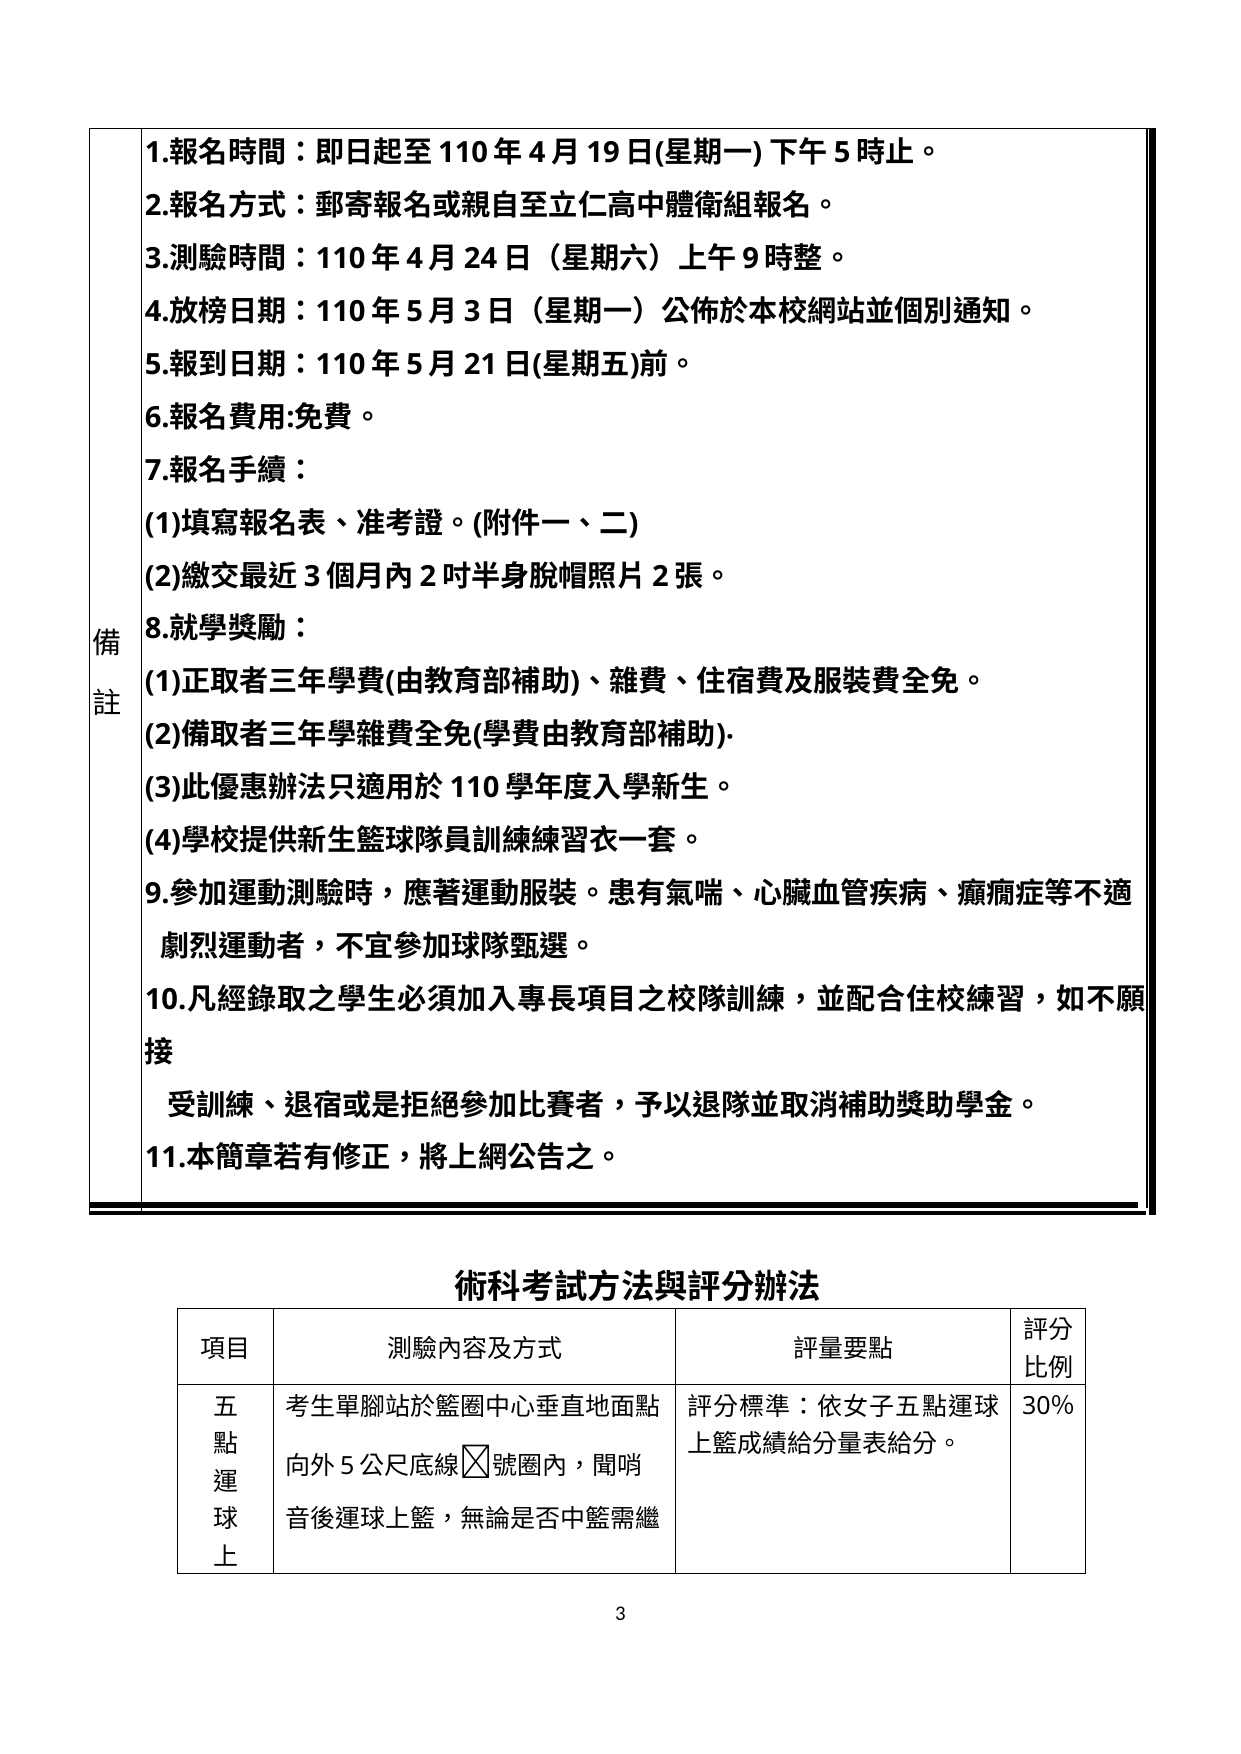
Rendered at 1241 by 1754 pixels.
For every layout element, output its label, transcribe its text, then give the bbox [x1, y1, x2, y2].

table_cell 1.報名時間：即日起至110年4月19日(星期一) 下午5時止。 2.報名方式：郵寄報名或親自至立仁高中體衛組報名。 3.測驗時間：110年4月24日（星期六）上午9時整。 4.放榜日期：110年5月3日（星期一）公佈於本校網站並個別通知。 5.報到日期：110年5月21日(星期五)前。 6.報名費用:免費。 7.報名手續： (1)填寫報名表、准考證。(附件一、二) (2)繳交最近3個月內2吋半身脫帽照片2張。 8.就學獎勵： (1)正取者三年學費(由教育部補助)、雜費、住宿費及服裝費全免。 (2)備取者三年學雜費全免(學費由教育部補助)‧ (3)此優惠辦法只適用於110學年度入學新生。 (4)學校提供新生籃球隊員訓練練習衣一套。 9.參加運動測驗時，應著運動服裝。患有氣喘、心臟血管疾病、癲癇症等不適 劇烈運動者，不宜參加球隊甄選。 10.凡經錄取之學生必須加入專長項目之校隊訓練，並配合住校練習，如不願接 受訓練、退宿或是拒絕參加比賽者，予以退隊並取消補助獎助學金。 11.本簡章若有修正，將上網公告之。 [142, 129, 1146, 1202]
table_header 測驗內容及方式 [274, 1309, 675, 1384]
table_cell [676, 1385, 1010, 1573]
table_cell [274, 1385, 675, 1573]
table_header 項目 [178, 1309, 273, 1384]
text 術科考試方法與評分辦法 [177, 1260, 1098, 1308]
table_cell 五 點 運 球 上 籃 [178, 1385, 273, 1573]
table_header 評分比例 [1011, 1309, 1085, 1384]
table_cell 備 註 [90, 129, 141, 1202]
table_header 評量要點 [676, 1309, 1010, 1384]
table_cell 30％ [1011, 1385, 1085, 1573]
